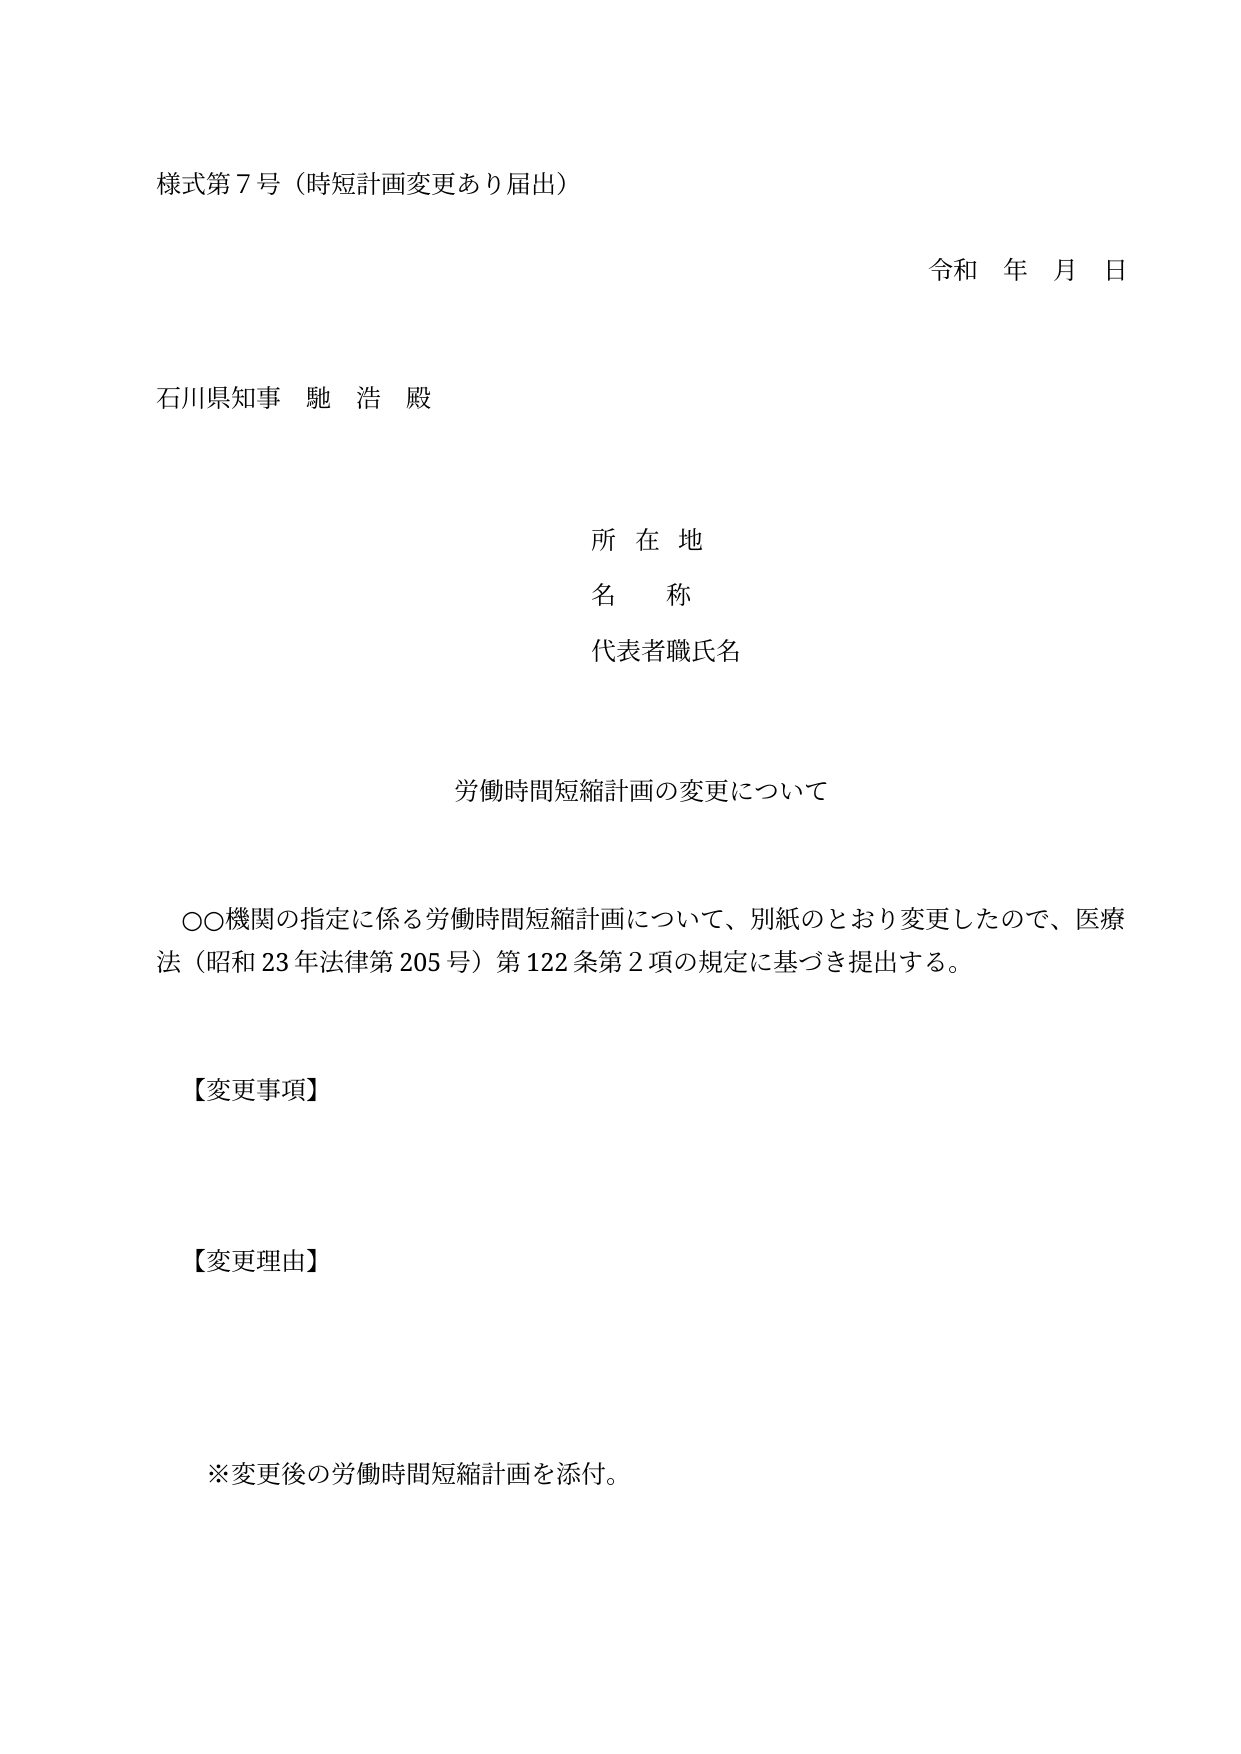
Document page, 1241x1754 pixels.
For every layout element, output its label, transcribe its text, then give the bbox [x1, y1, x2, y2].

text 様式第７号（時短計画変更あり届出） [156, 164, 1128, 202]
text 令和 年 月 日 [156, 250, 1128, 287]
text 【変更事項】 [156, 1070, 1128, 1107]
text 労働時間短縮計画の変更について [156, 771, 1128, 808]
text 代表者職氏名 [591, 630, 1128, 668]
text 【変更理由】 [156, 1241, 1128, 1278]
text 所在地 [591, 463, 1128, 557]
text 名称 [591, 575, 1128, 612]
text ※変更後の労働時間短縮計画を添付。 [156, 1454, 1128, 1492]
text ○○機関の指定に係る労働時間短縮計画について、別紙のとおり変更したので、医療法（昭和23年法律第205号）第122条第２項の規定に基づき提出する。 [156, 899, 1128, 980]
text 石川県知事 馳 浩 殿 [156, 378, 1128, 415]
